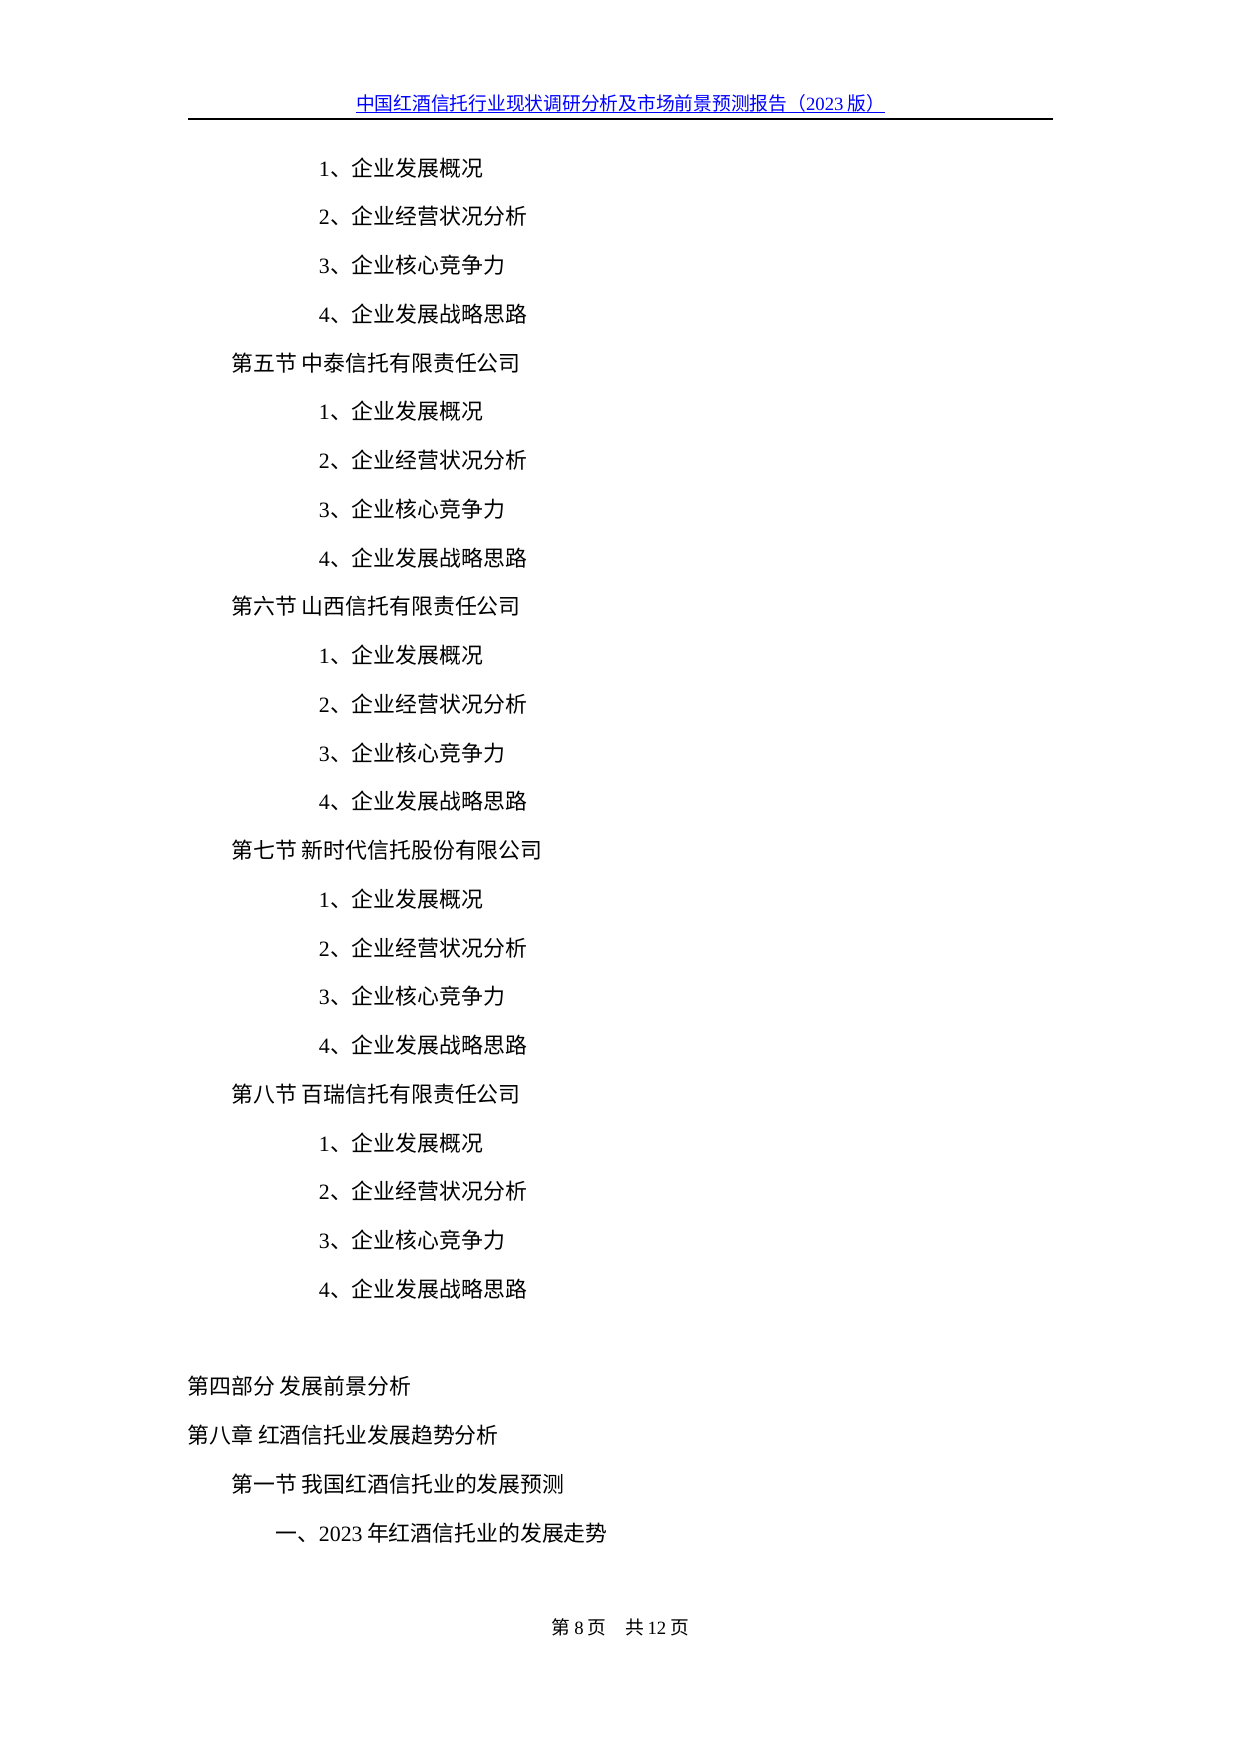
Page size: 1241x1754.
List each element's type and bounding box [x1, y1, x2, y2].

text [187, 150, 1053, 1548]
